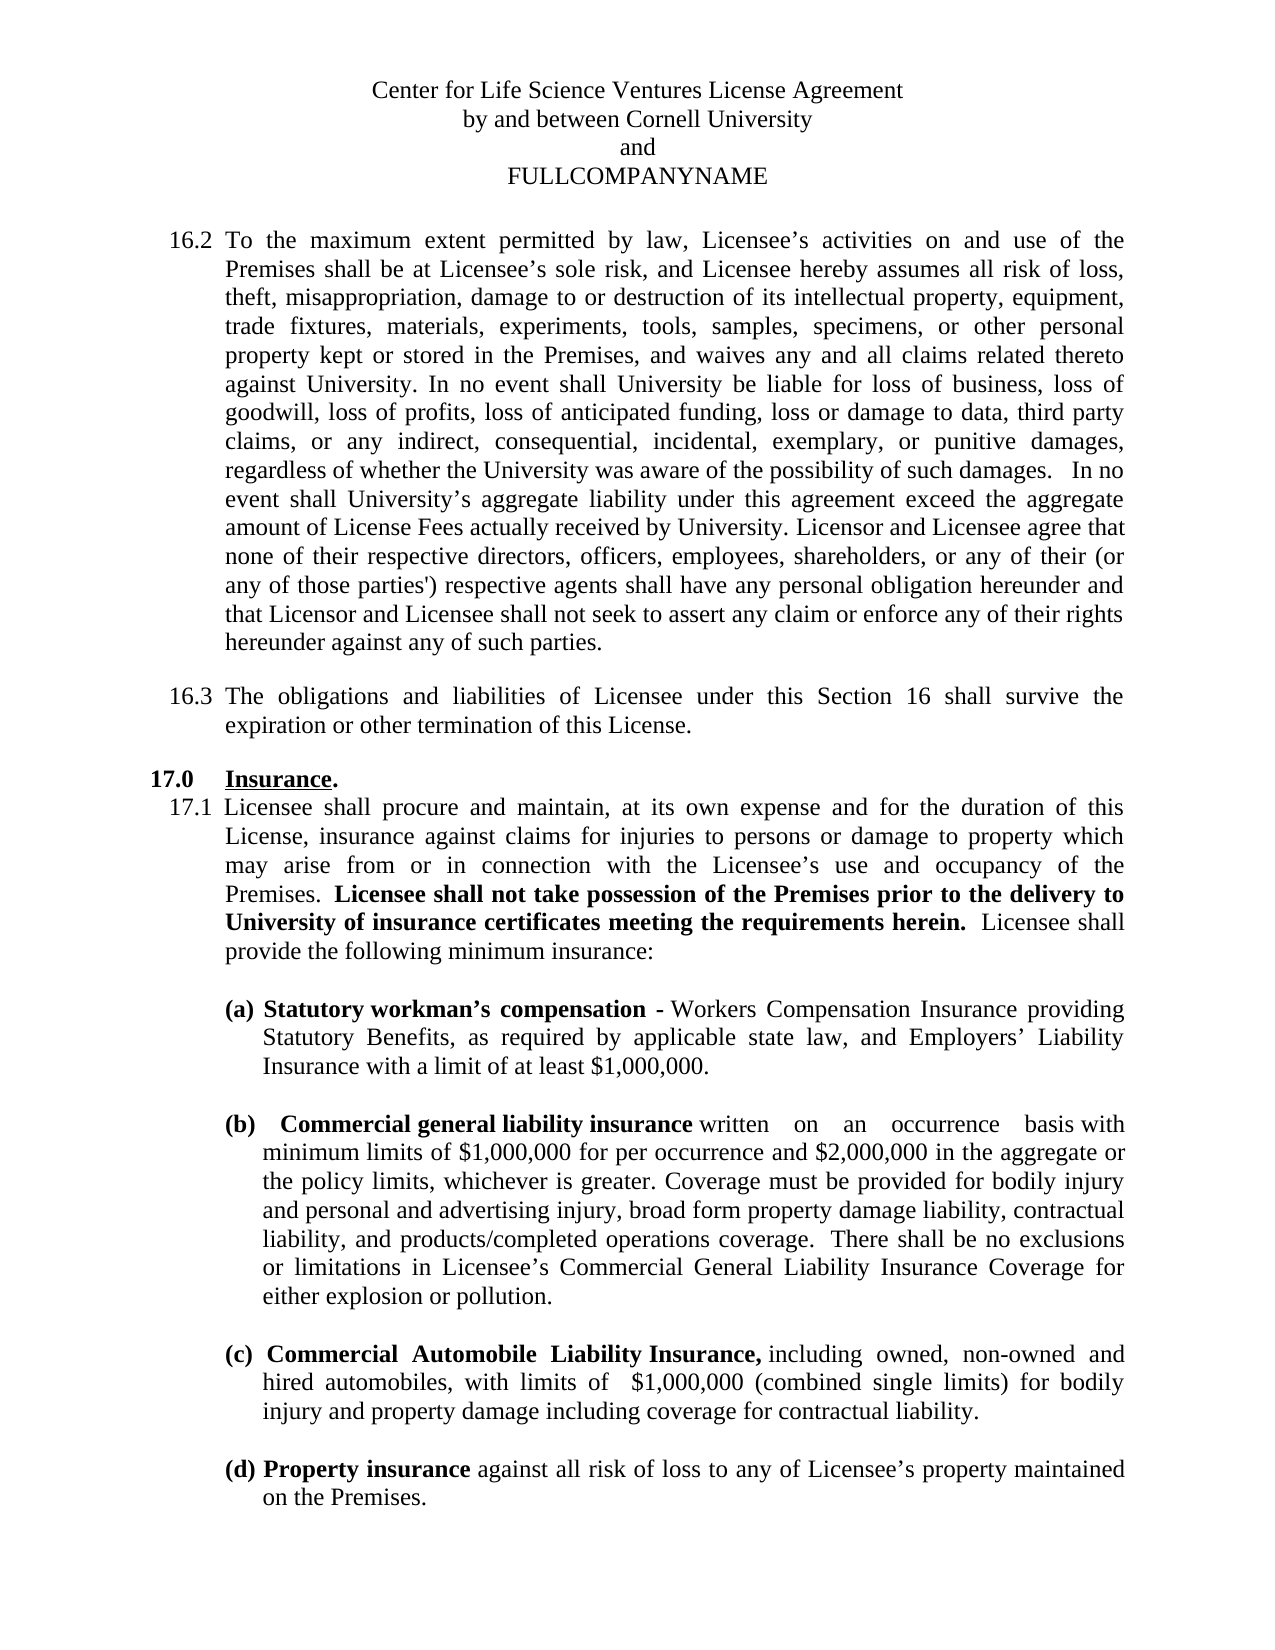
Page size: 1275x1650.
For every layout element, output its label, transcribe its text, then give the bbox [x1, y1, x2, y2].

text 17.1 Licensee shall procure and maintain, at its own expense and for the duration of this License, insurance against claims for injuries to persons or damage to property which may arise from or in connection with the Licensee’s use and occupancy of the Premises. Licensee shall not take possession of the Premises prior to the delivery to University of insurance certificates meeting the requirements herein. Licensee shall provide the following minimum insurance: [169, 792, 1125, 965]
list (b) Commercial general liability insurance written on an occurrence basis with minimum limits of $1,000,000 for per occurrence and $2,000,000 in the aggregate or the policy limits, whichever is greater. Coverage must be provided for bodily injury and personal and advertising injury, broad form property damage liability, contractual liability, and products/completed operations coverage. There shall be no exclusions or limitations in Licensee’s Commercial General Liability Insurance Coverage for either explosion or pollution. [225, 1109, 1125, 1310]
list (a) Statutory workman’s compensation - Workers Compensation Insurance providing Statutory Benefits, as required by applicable state law, and Employers’ Liability Insurance with a limit of at least $1,000,000. [225, 994, 1125, 1080]
text 16.3 The obligations and liabilities of Licensee under this Section 16 shall survive the expiration or other termination of this License. [169, 681, 1125, 739]
text 16.2 To the maximum extent permitted by law, Licensee’s activities on and use of the Premises shall be at Licensee’s sole risk, and Licensee hereby assumes all risk of loss, theft, misappropriation, damage to or destruction of its intellectual property, equipment, trade fixtures, materials, experiments, tools, samples, specimens, or other personal property kept or stored in the Premises, and waives any and all claims related thereto against University. In no event shall University be liable for loss of business, loss of goodwill, loss of profits, loss of anticipated funding, loss or damage to data, third party claims, or any indirect, consequential, incidental, exemplary, or punitive damages, regardless of whether the University was aware of the possibility of such damages. In no event shall University’s aggregate liability under this agreement exceed the aggregate amount of License Fees actually received by University. Licensor and Licensee agree that none of their respective directors, officers, employees, shareholders, or any of their (or any of those parties') respective agents shall have any personal obligation hereunder and that Licensor and Licensee shall not seek to assert any claim or enforce any of their rights hereunder against any of such parties. [169, 225, 1125, 656]
subtitle 17.0 Insurance. [150, 764, 1125, 792]
list (d) Property insurance against all risk of loss to any of Licensee’s property maintained on the Premises. [225, 1454, 1125, 1511]
list (c) Commercial Automobile Liability Insurance, including owned, non-owned and hired automobiles, with limits of $1,000,000 (combined single limits) for bodily injury and property damage including coverage for contractual liability. [225, 1339, 1125, 1425]
